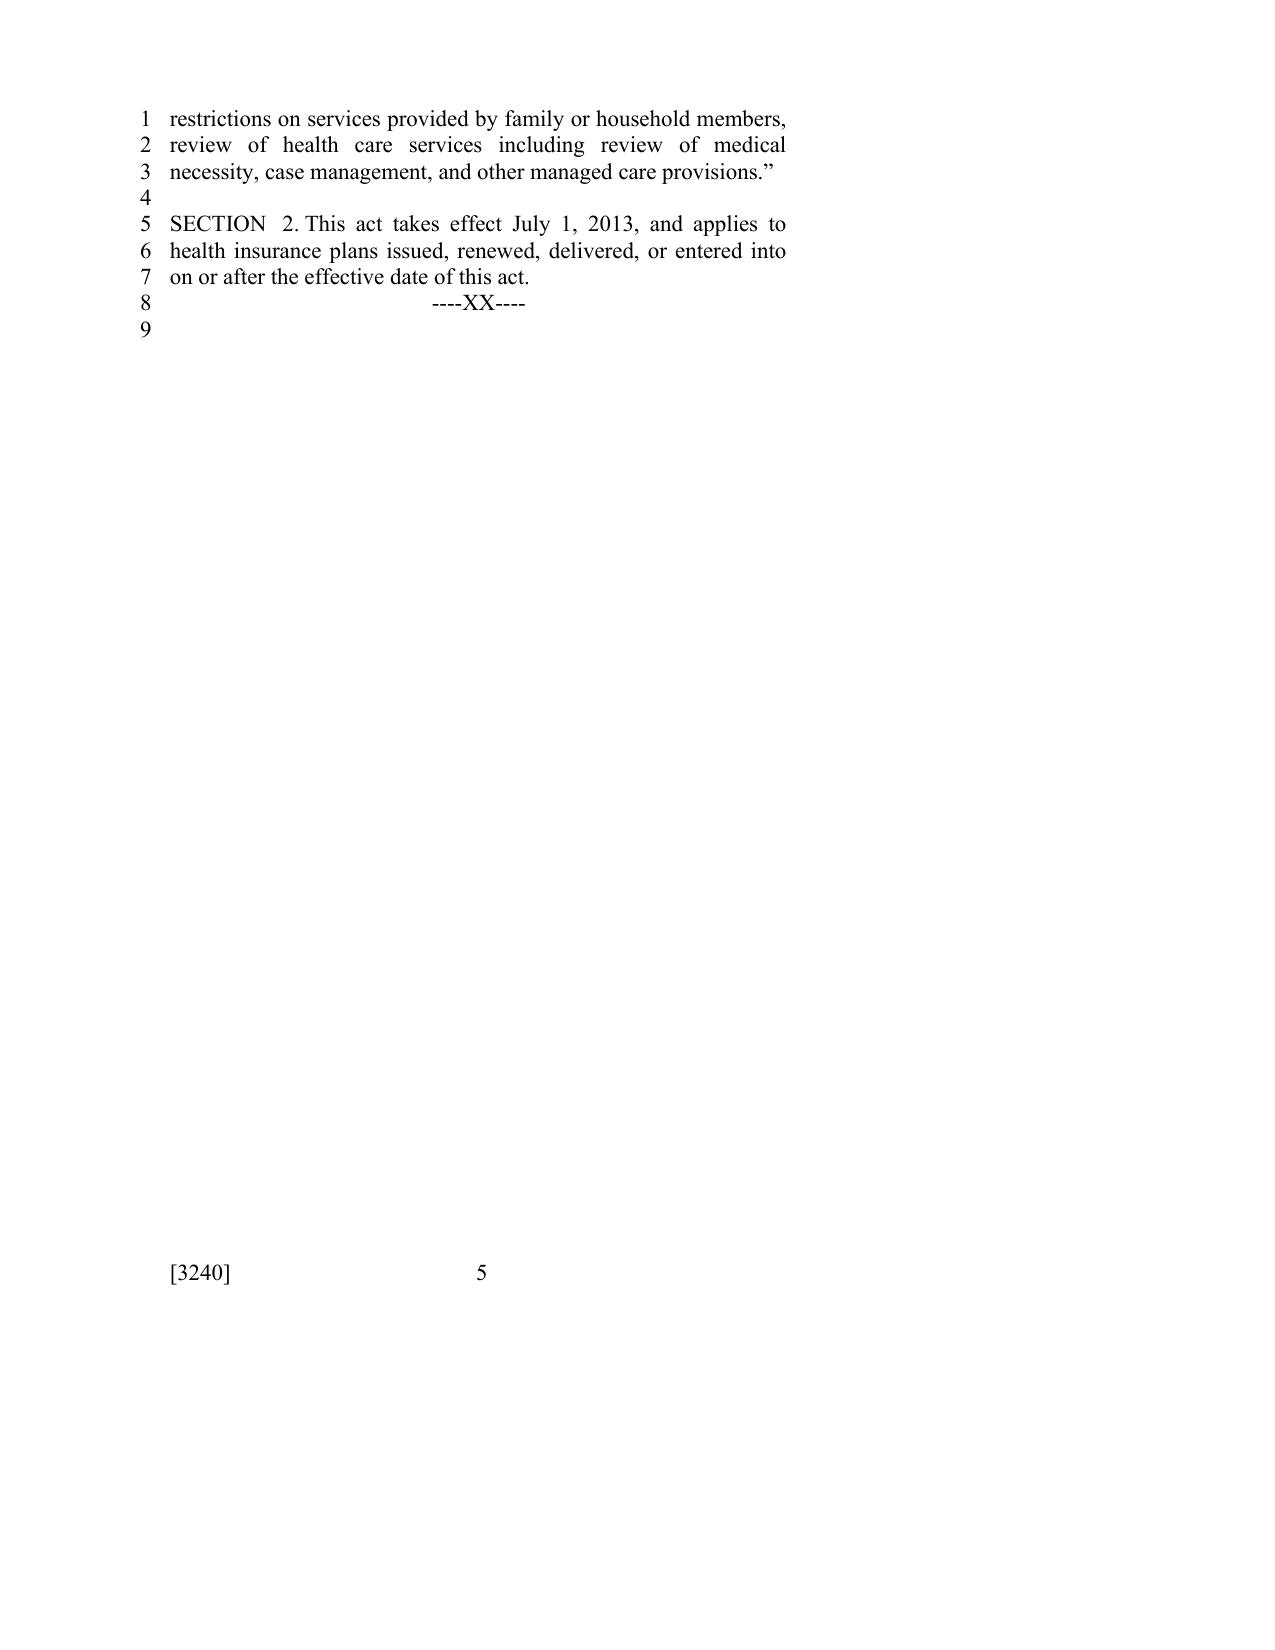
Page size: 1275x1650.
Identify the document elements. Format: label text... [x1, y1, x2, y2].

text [169, 105, 787, 184]
text SECTION 2. This act takes effect July 1, 2013, and applies to health insurance plans issued, renewed, delivered, or entered into on or after the effective date of this act. [169, 210, 787, 289]
text ----XX---- [169, 289, 787, 316]
